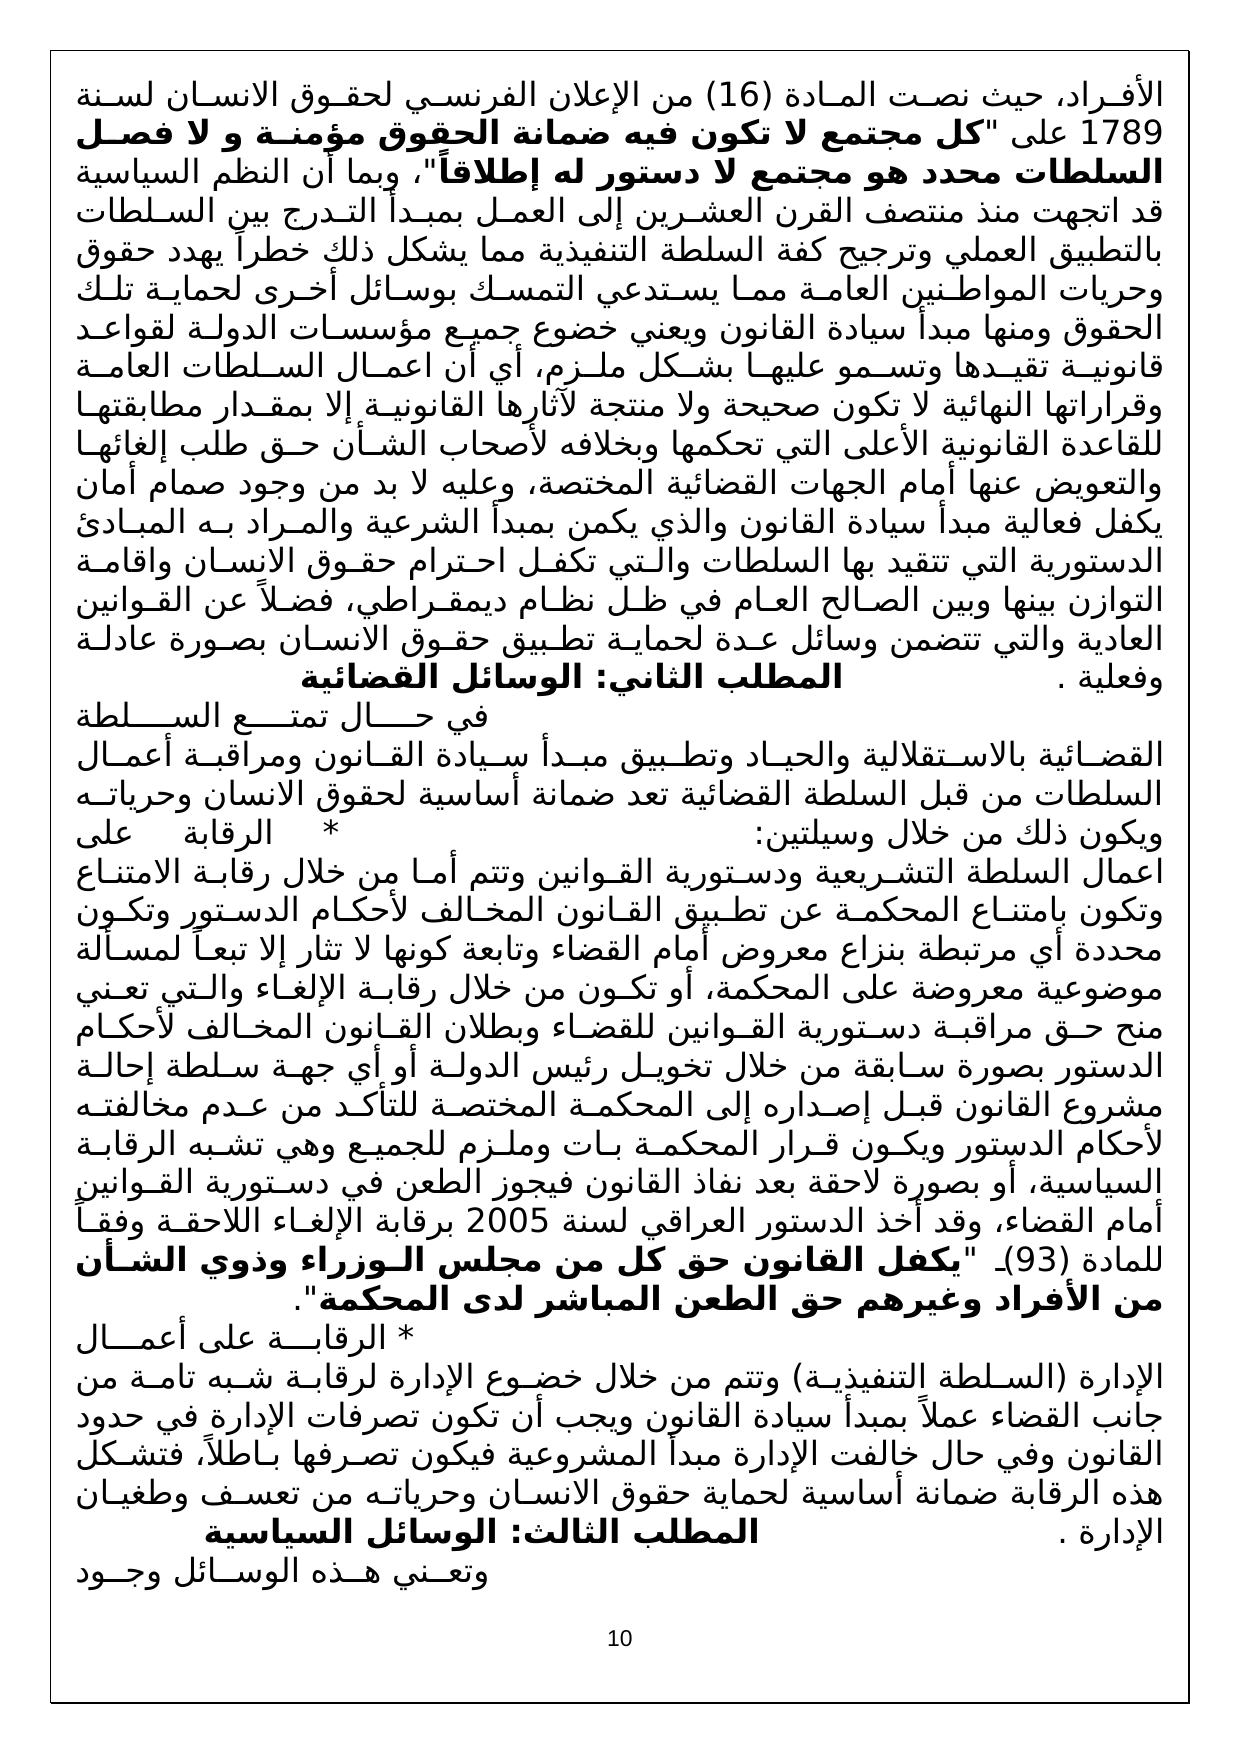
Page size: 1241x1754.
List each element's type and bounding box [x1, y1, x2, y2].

text [75, 75, 1164, 1590]
